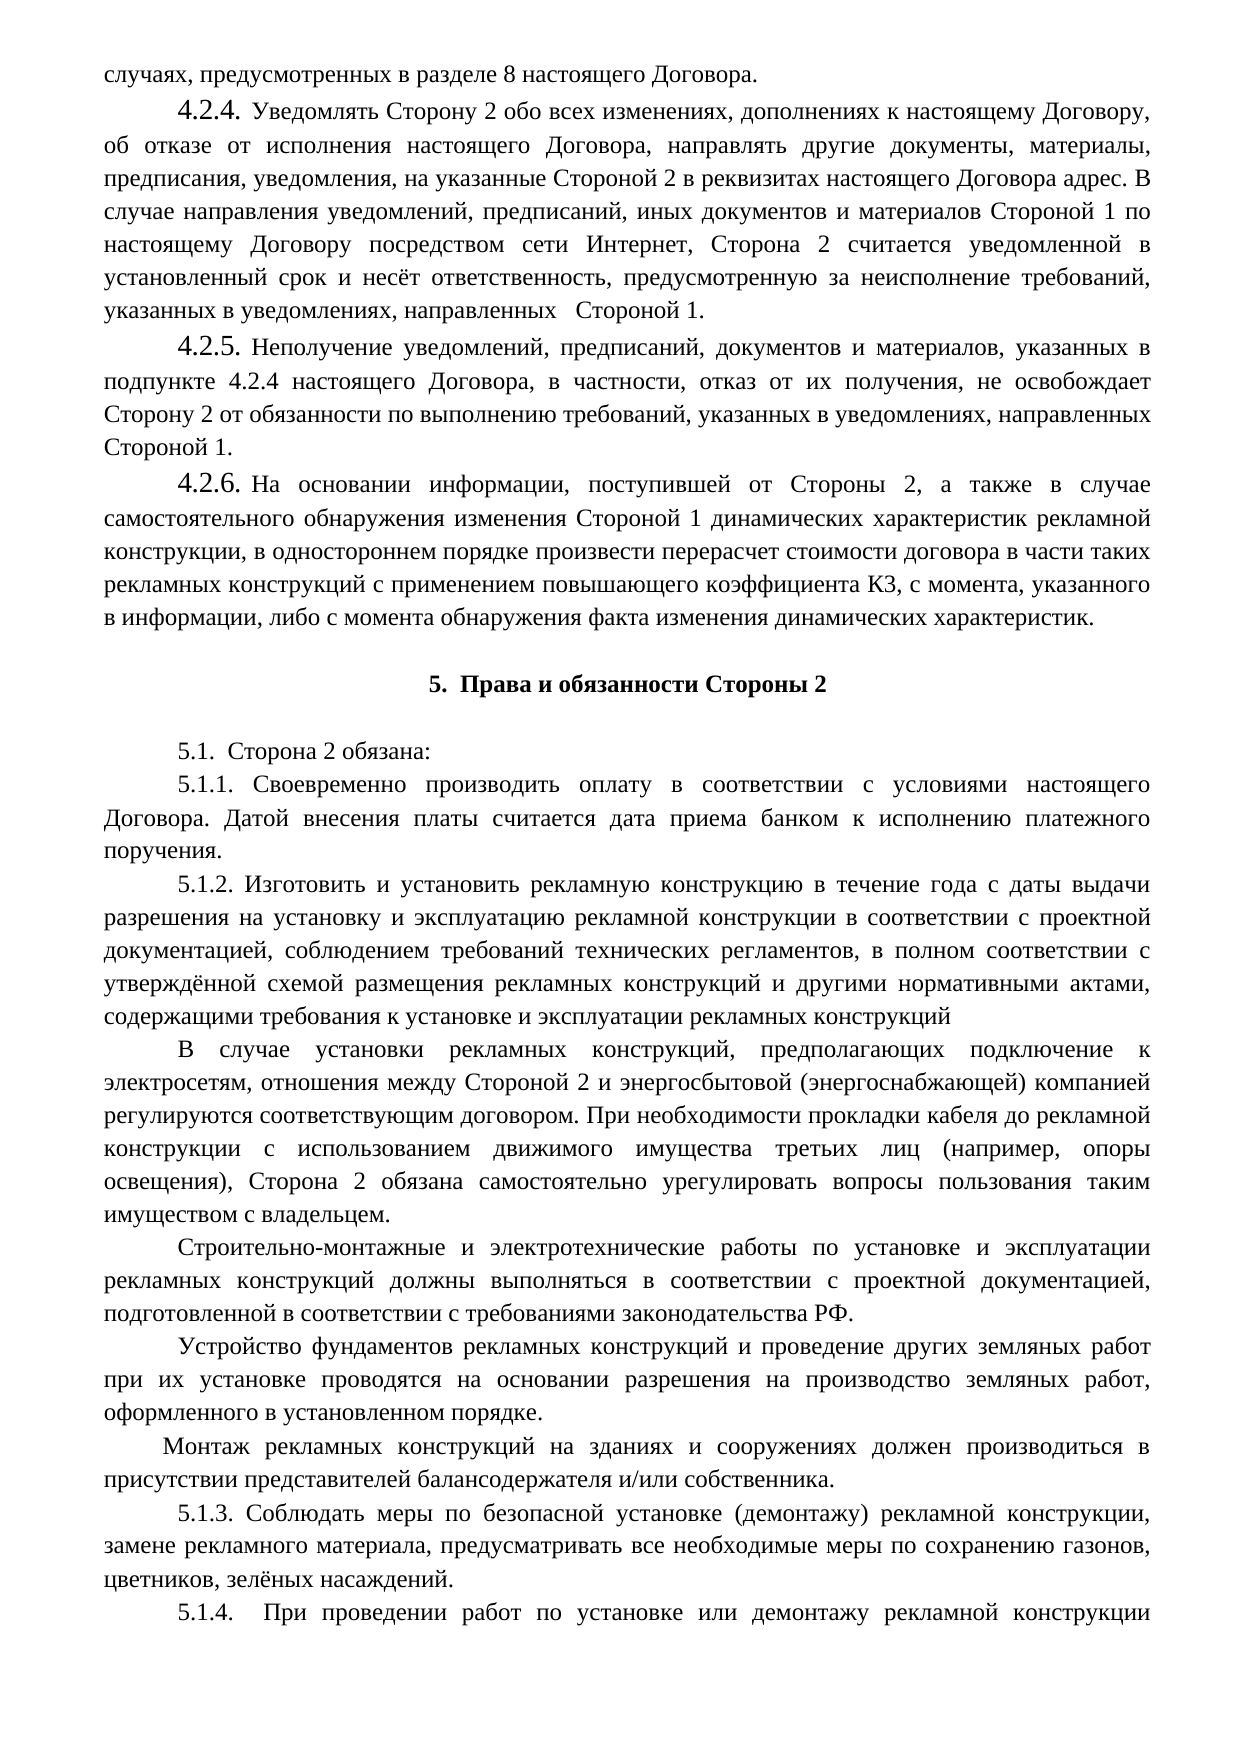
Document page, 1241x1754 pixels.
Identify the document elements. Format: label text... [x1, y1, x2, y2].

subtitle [103, 59, 1152, 88]
text В случае установки рекламных конструкций, предполагающих подключение к электросетям, отношения между Стороной 2 и энергосбытовой (энергоснабжающей) компанией регулируются соответствующим договором. При необходимости прокладки кабеля до рекламной конструкции с использованием движимого имущества третьих лиц (например, опоры освещения), Сторона 2 обязана самостоятельно урегулировать вопросы пользования таким имуществом с владельцем. [103, 1034, 1152, 1228]
text Монтаж рекламных конструкций на зданиях и сооружениях должен производиться в присутствии представителей балансодержателя и/или собственника. [103, 1431, 1152, 1493]
text 5.1. Сторона 2 обязана: [103, 736, 1152, 765]
subtitle Неполучение уведомлений, предписаний, документов и материалов, указанных в подпункте 4.2.4 настоящего Договора, в частности, отказ от их получения, не освобождает Сторону 2 от обязанности по выполнению требований, указанных в уведомлениях, направленных Стороной 1. [103, 328, 1152, 461]
text Устройство фундаментов рекламных конструкций и проведение других земляных работ при их установке проводятся на основании разрешения на производство земляных работ, оформленного в установленном порядке. [103, 1331, 1152, 1426]
text 5.1.3. Соблюдать меры по безопасной установке (демонтажу) рекламной конструкции, замене рекламного материала, предусматривать все необходимые меры по сохранению газонов, цветников, зелёных насаждений. [103, 1498, 1152, 1592]
text 5.1.2. Изготовить и установить рекламную конструкцию в течение года с даты выдачи разрешения на установку и эксплуатацию рекламной конструкции в соответствии с проектной документацией, соблюдением требований технических регламентов, в полном соответствии с утверждённой схемой размещения рекламных конструкций и другими нормативными актами, содержащими требования к установке и эксплуатации рекламных конструкций [103, 869, 1152, 1030]
text 5.1.1. Своевременно производить оплату в соответствии с условиями настоящего Договора. Датой внесения платы считается дата приема банком к исполнению платежного поручения. [103, 769, 1152, 864]
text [103, 1597, 1152, 1626]
subtitle Уведомлять Сторону 2 обо всех изменениях, дополнениях к настоящему Договору, об отказе от исполнения настоящего Договора, направлять другие документы, материалы, предписания, уведомления, на указанные Стороной 2 в реквизитах настоящего Договора адрес. В случае направления уведомлений, предписаний, иных документов и материалов Стороной 1 по настоящему Договору посредством сети Интернет, Сторона 2 считается уведомленной в установленный срок и несёт ответственность, предусмотренную за неисполнение требований, указанных в уведомлениях, направленных Стороной 1. [103, 92, 1152, 324]
text 5. Права и обязанности Стороны 2 [103, 669, 1152, 698]
subtitle На основании информации, поступившей от Стороны 2, а также в случае самостоятельного обнаружения изменения Стороной 1 динамических характеристик рекламной конструкции, в одностороннем порядке произвести перерасчет стоимости договора в части таких рекламных конструкций с применением повышающего коэффициента К3, с момента, указанного в информации, либо с момента обнаружения факта изменения динамических характеристик. [103, 465, 1152, 631]
text Строительно-монтажные и электротехнические работы по установке и эксплуатации рекламных конструкций должны выполняться в соответствии с проектной документацией, подготовленной в соответствии с требованиями законодательства РФ. [103, 1232, 1152, 1327]
